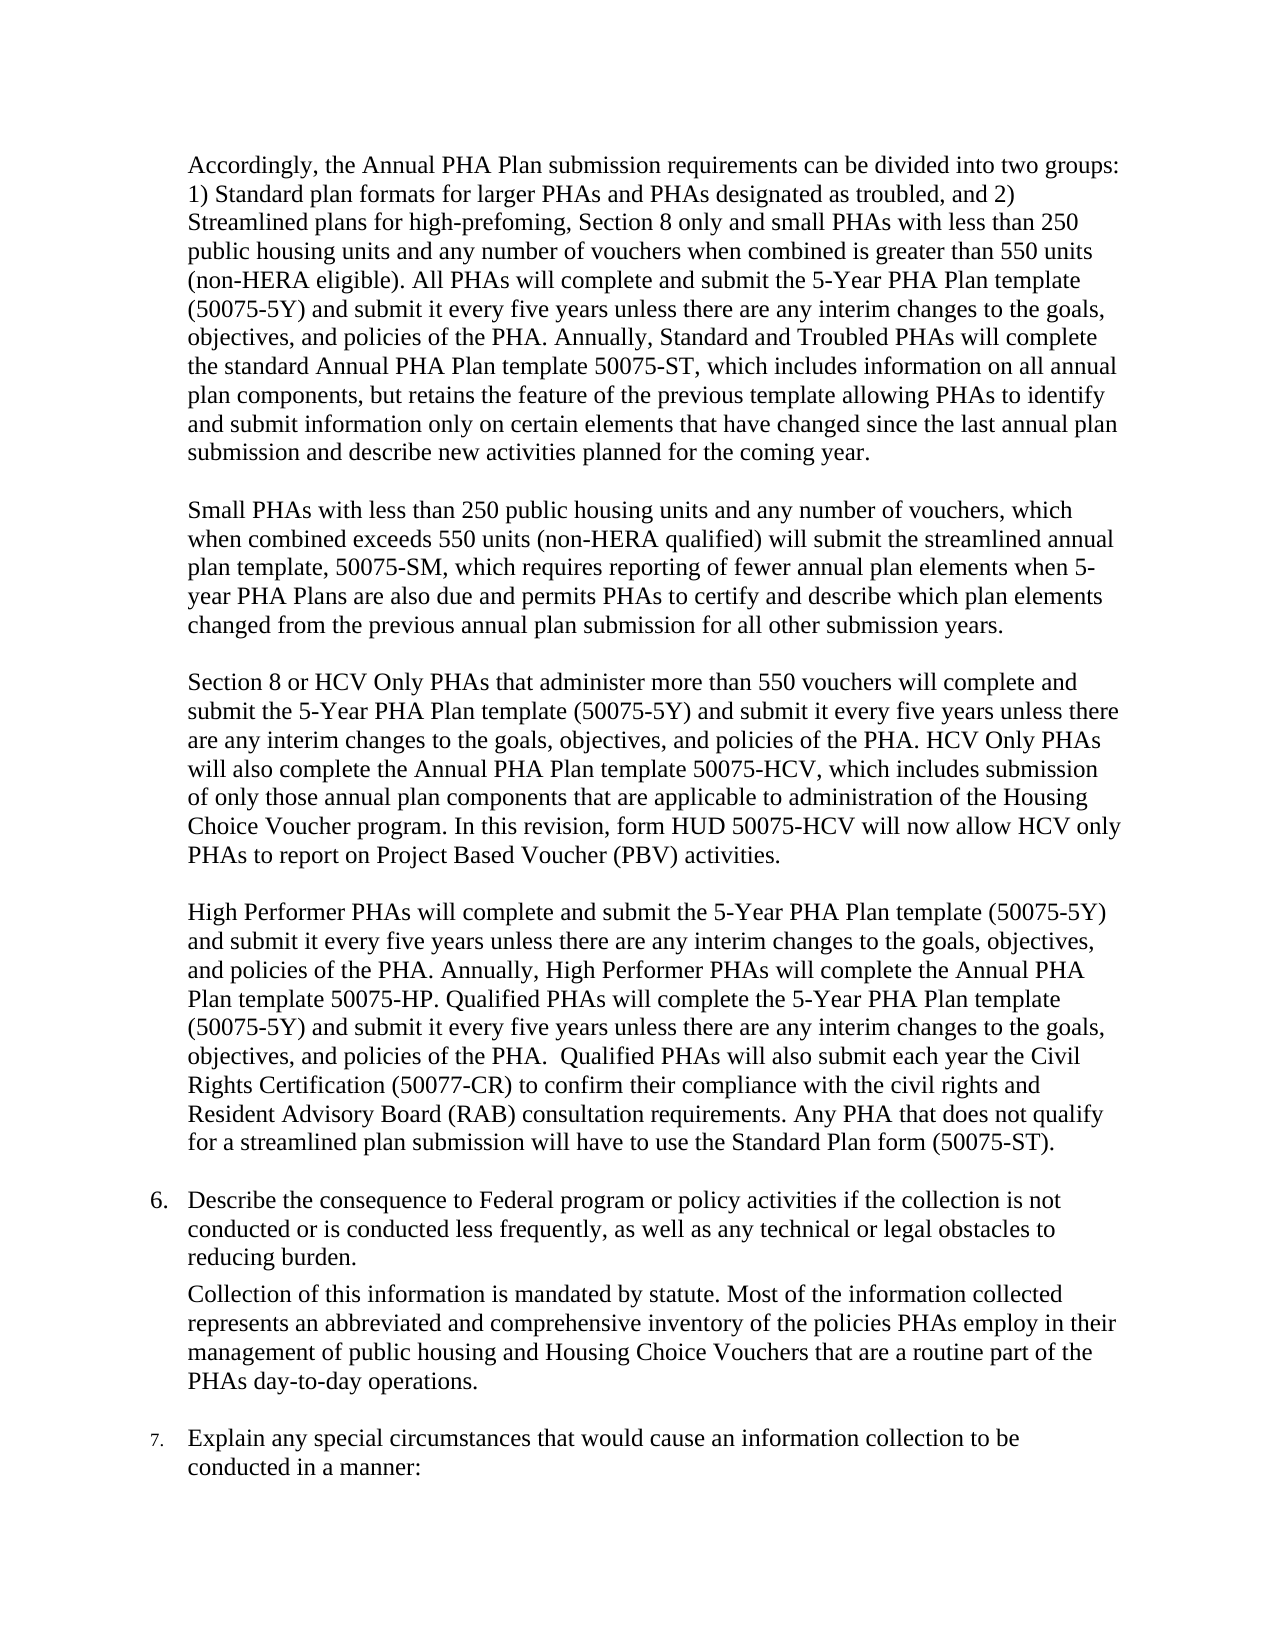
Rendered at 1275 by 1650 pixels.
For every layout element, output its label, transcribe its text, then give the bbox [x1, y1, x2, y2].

text Collection of this information is mandated by statute. Most of the information collected represents an abbreviated and comprehensive inventory of the policies PHAs employ in their management of public housing and Housing Choice Vouchers that are a routine part of the PHAs day-to-day operations. [187, 1279, 1125, 1394]
text Section 8 or HCV Only PHAs that administer more than 550 vouchers will complete and submit the 5-Year PHA Plan template (50075-5Y) and submit it every five years unless there are any interim changes to the goals, objectives, and policies of the PHA. HCV Only PHAs will also complete the Annual PHA Plan template 50075-HCV, which includes submission of only those annual plan components that are applicable to administration of the Housing Choice Voucher program. In this revision, form HUD 50075-HCV will now allow HCV only PHAs to report on Project Based Voucher (PBV) activities. [187, 667, 1125, 869]
text Small PHAs with less than 250 public housing units and any number of vouchers, which when combined exceeds 550 units (non-HERA qualified) will submit the streamlined annual plan template, 50075-SM, which requires reporting of fewer annual plan elements when 5-year PHA Plans are also due and permits PHAs to certify and describe which plan elements changed from the previous annual plan submission for all other submission years. [187, 495, 1125, 639]
text High Performer PHAs will complete and submit the 5-Year PHA Plan template (50075-5Y) and submit it every five years unless there are any interim changes to the goals, objectives, and policies of the PHA. Annually, High Performer PHAs will complete the Annual PHA Plan template 50075-HP. Qualified PHAs will complete the 5-Year PHA Plan template (50075-5Y) and submit it every five years unless there are any interim changes to the goals, objectives, and policies of the PHA. Qualified PHAs will also submit each year the Civil Rights Certification (50077-CR) to confirm their compliance with the civil rights and Resident Advisory Board (RAB) consultation requirements. Any PHA that does not qualify for a streamlined plan submission will have to use the Standard Plan form (50075-ST). [187, 897, 1125, 1156]
list Explain any special circumstances that would cause an information collection to be conducted in a manner: [150, 1423, 1125, 1481]
text Accordingly, the Annual PHA Plan submission requirements can be divided into two groups: 1) Standard plan formats for larger PHAs and PHAs designated as troubled, and 2) Streamlined plans for high-prefoming, Section 8 only and small PHAs with less than 250 public housing units and any number of vouchers when combined is greater than 550 units (non-HERA eligible). All PHAs will complete and submit the 5-Year PHA Plan template (50075-5Y) and submit it every five years unless there are any interim changes to the goals, objectives, and policies of the PHA. Annually, Standard and Troubled PHAs will complete the standard Annual PHA Plan template 50075-ST, which includes information on all annual plan components, but retains the feature of the previous template allowing PHAs to identify and submit information only on certain elements that have changed since the last annual plan submission and describe new activities planned for the coming year. [187, 150, 1125, 466]
text 6. Describe the consequence to Federal program or policy activities if the collection is not conducted or is conducted less frequently, as well as any technical or legal obstacles to reducing burden. [150, 1185, 1125, 1271]
